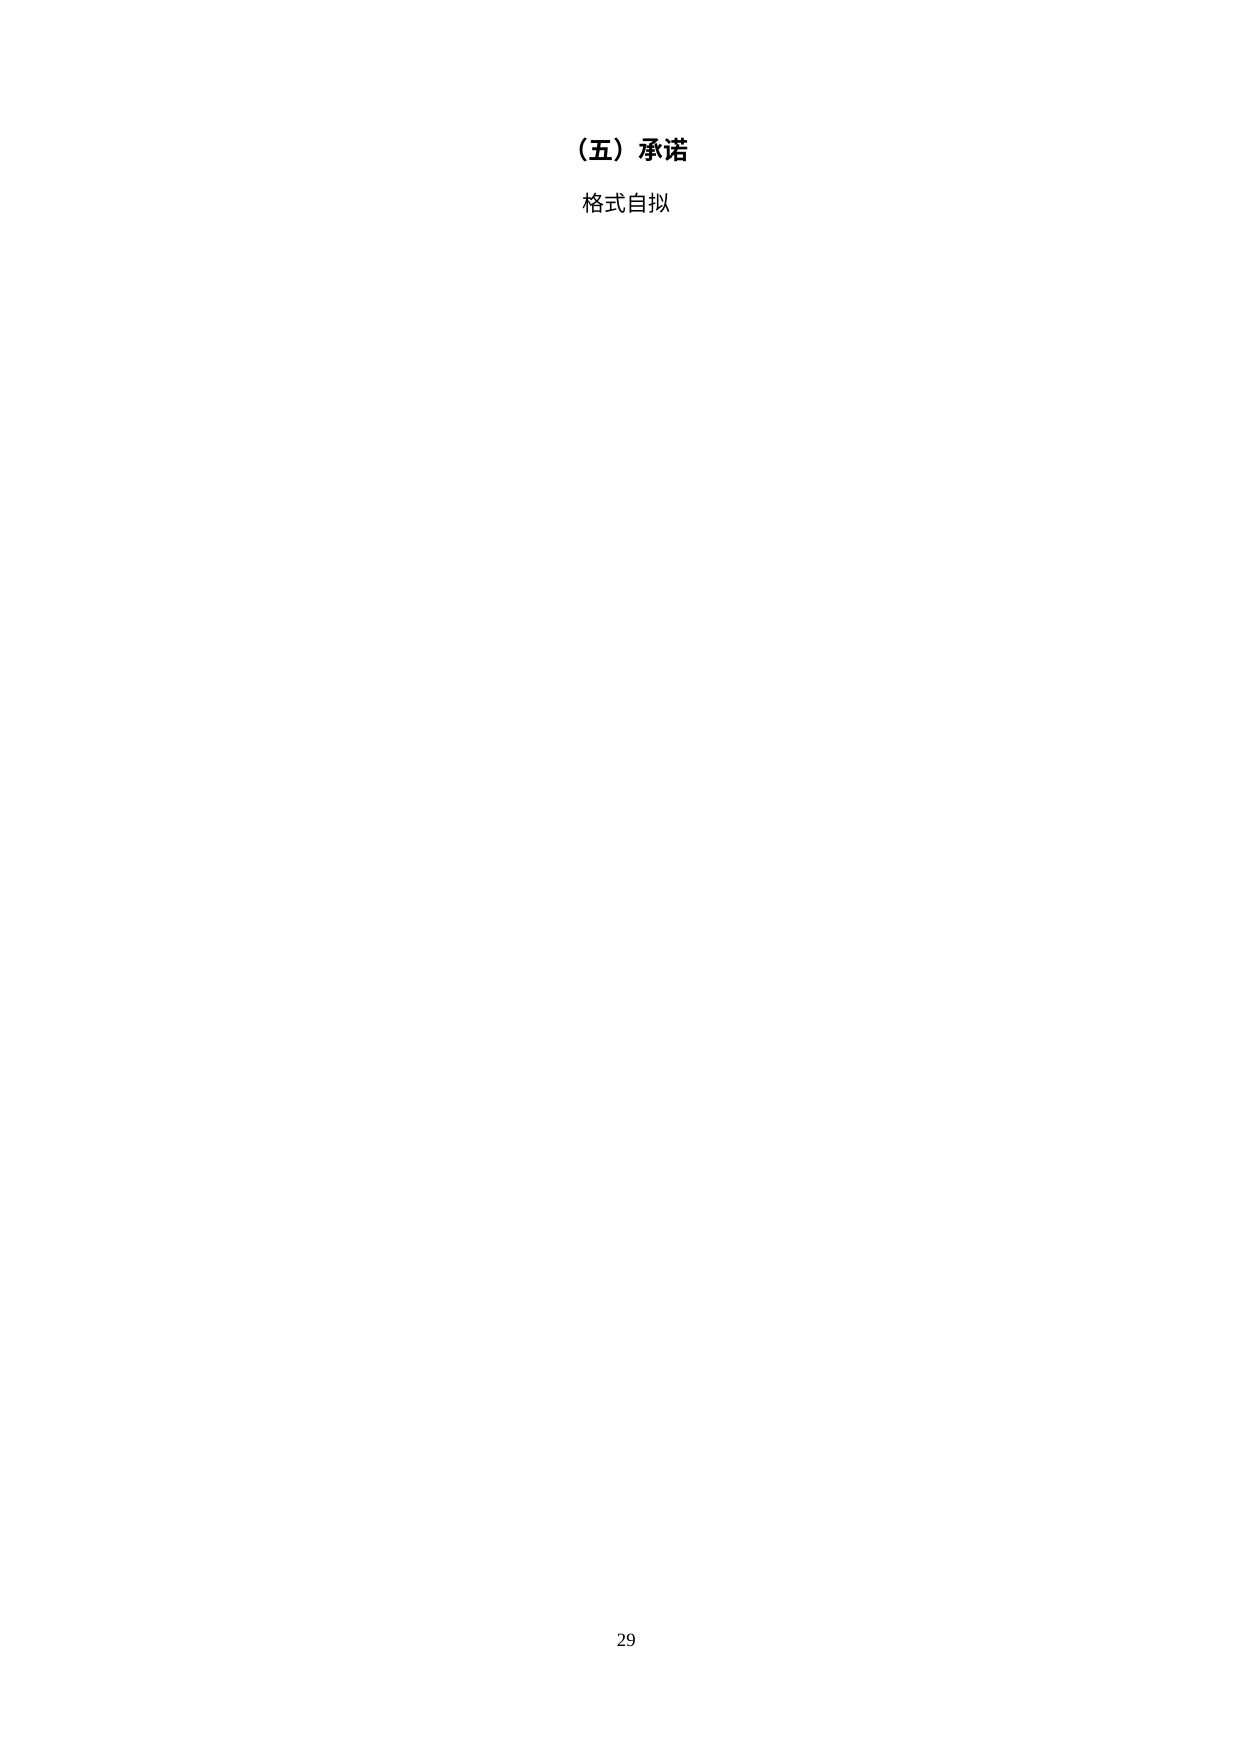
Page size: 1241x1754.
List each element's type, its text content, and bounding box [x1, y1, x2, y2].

list （五）承诺 [136, 118, 1116, 170]
list 格式自拟 [136, 170, 1116, 222]
